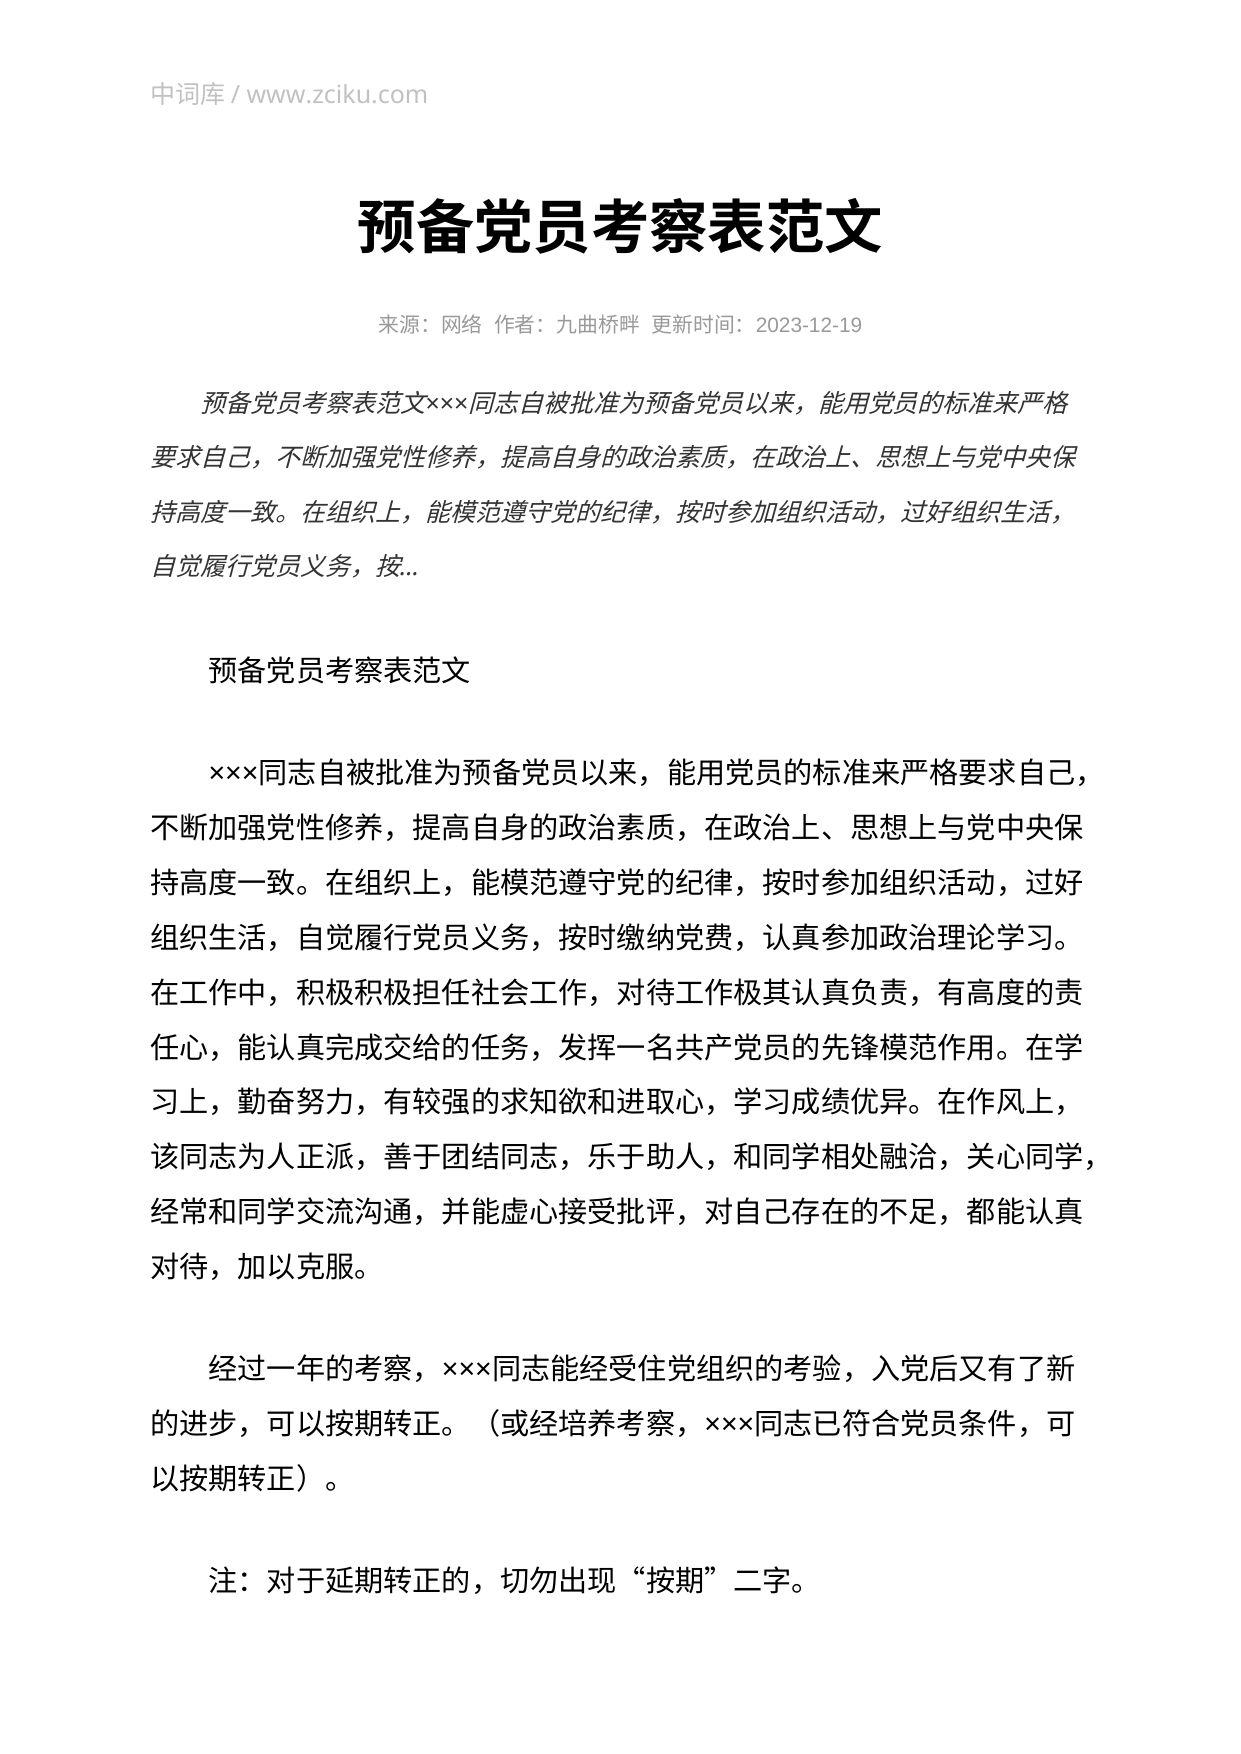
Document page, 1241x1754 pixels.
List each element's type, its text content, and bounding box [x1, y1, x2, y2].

text 注：对于延期转正的，切勿出现“按期”二字。 [150, 1557, 1090, 1599]
text 来源：网络 作者：九曲桥畔 更新时间：2023-12-19 [150, 313, 1090, 337]
text 预备党员考察表范文 [150, 648, 1090, 690]
text 经过一年的考察，×××同志能经受住党组织的考验，入党后又有了新的进步，可以按期转正。（或经培养考察，×××同志已符合党员条件，可以按期转正）。 [150, 1346, 1090, 1498]
text 预备党员考察表范文×××同志自被批准为预备党员以来，能用党员的标准来严格要求自己，不断加强党性修养，提高自身的政治素质，在政治上、思想上与党中央保持高度一致。在组织上，能模范遵守党的纪律，按时参加组织活动，过好组织生活，自觉履行党员义务，按... [150, 383, 1090, 583]
subtitle 预备党员考察表范文 [150, 181, 1090, 266]
text ×××同志自被批准为预备党员以来，能用党员的标准来严格要求自己，不断加强党性修养，提高自身的政治素质，在政治上、思想上与党中央保持高度一致。在组织上，能模范遵守党的纪律，按时参加组织活动，过好组织生活，自觉履行党员义务，按时缴纳党费，认真参加政治理论学习。在工作中，积极积极担任社会工作，对待工作极其认真负责，有高度的责任心，能认真完成交给的任务，发挥一名共产党员的先锋模范作用。在学习上，勤奋努力，有较强的求知欲和进取心，学习成绩优异。在作风上，该同志为人正派，善于团结同志，乐于助人，和同学相处融洽，关心同学，经常和同学交流沟通，并能虚心接受批评，对自己存在的不足，都能认真对待，加以克服。 [150, 749, 1090, 1286]
